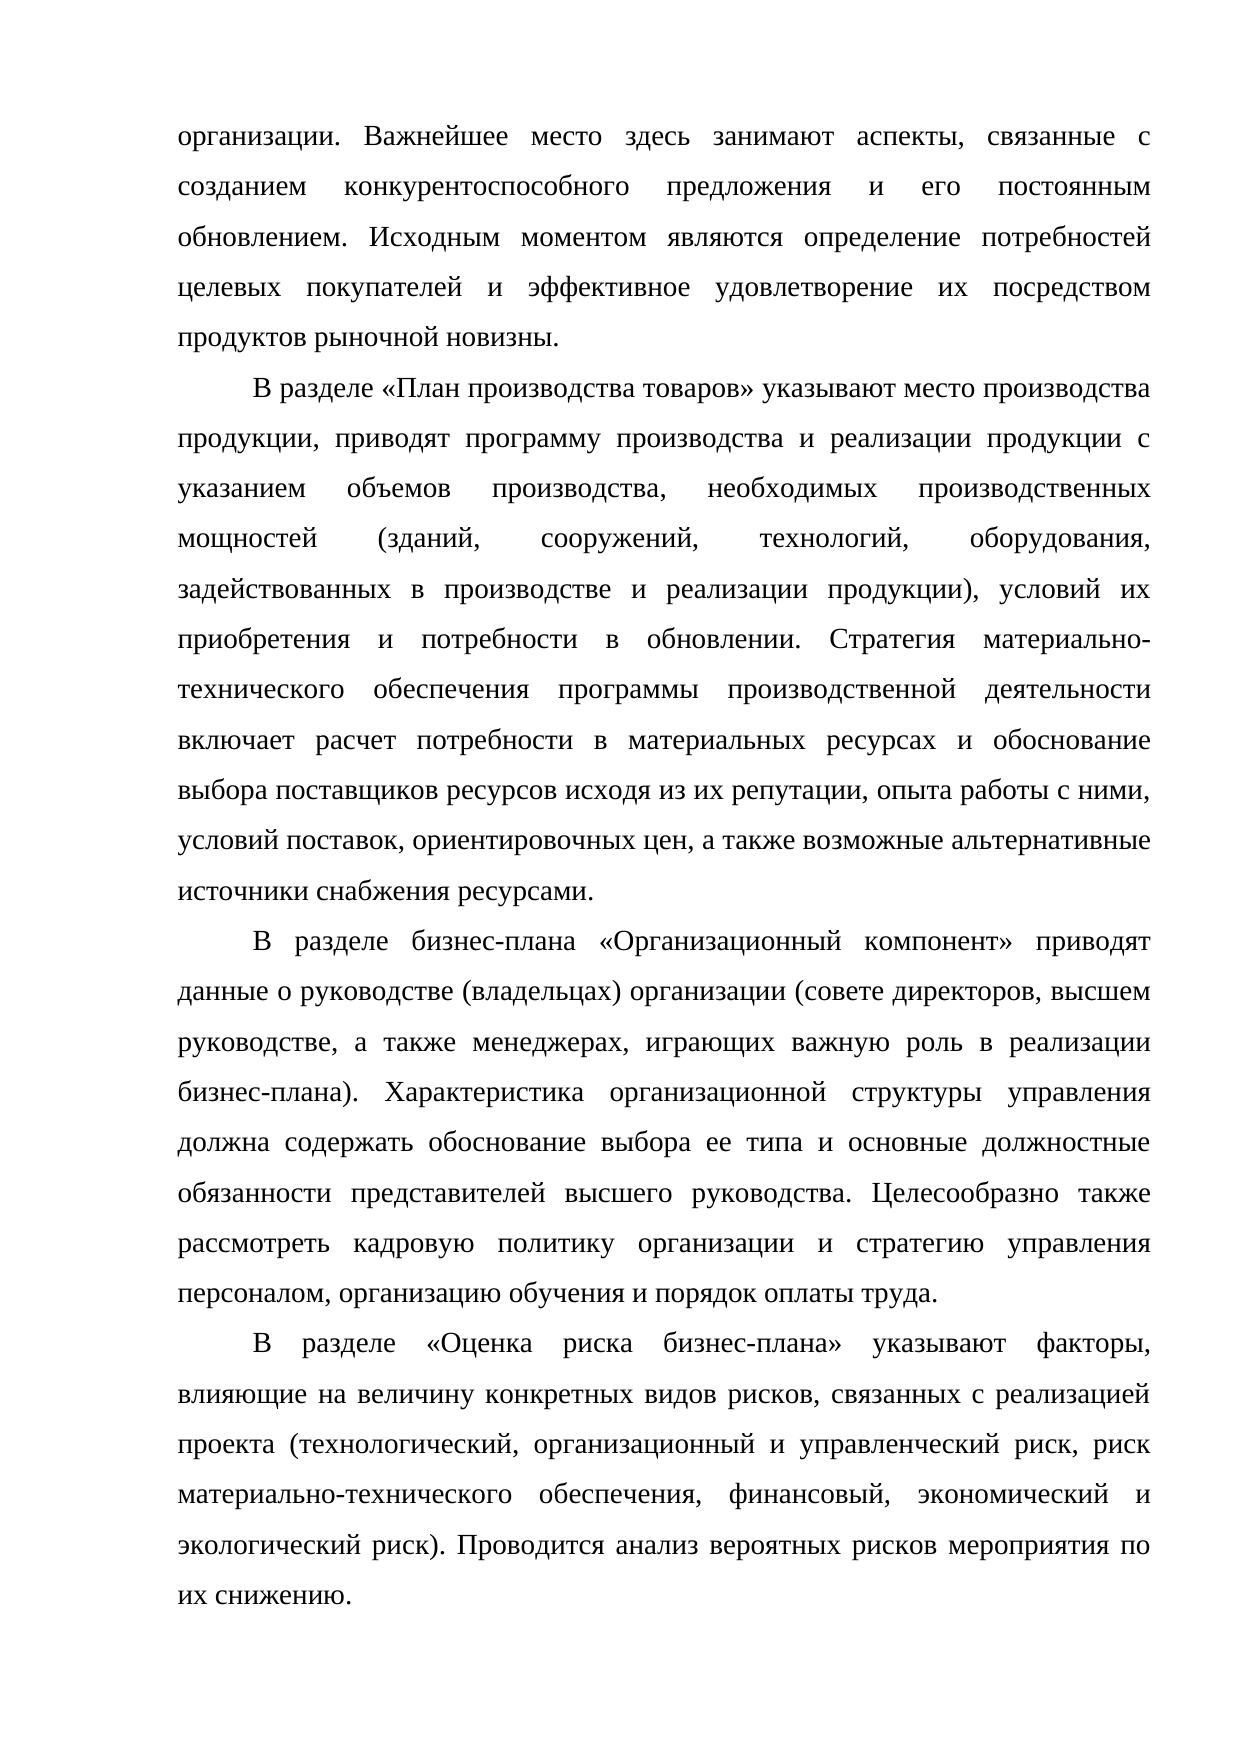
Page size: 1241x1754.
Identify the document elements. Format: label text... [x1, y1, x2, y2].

text В разделе «Оценка риска бизнес-плана» указывают факторы, влияющие на величину конкретных видов рисков, связанных с реализацией проекта (технологический, организационный и управленческий риск, риск материально-технического обеспечения, финансовый, экономический и экологический риск). Проводится анализ вероятных рисков мероприятия по их снижению. [177, 1326, 1152, 1611]
text В разделе бизнес-плана «Организационный компонент» приводят данные о руководстве (владельцах) организации (совете директоров, высшем руководстве, а также менеджерах, играющих важную роль в реализации бизнес-плана). Характеристика организационной структуры управления должна содержать обоснование выбора ее типа и основные должностные обязанности представителей высшего руководства. Целесообразно также рассмотреть кадровую политику организации и стратегию управления персоналом, организацию обучения и порядок оплаты труда. [177, 923, 1152, 1309]
text В разделе «План производства товаров» указывают место производства продукции, приводят программу производства и реализации продукции с указанием объемов производства, необходимых производственных мощностей (зданий, сооружений, технологий, оборудования, задействованных в производстве и реализации продукции), условий их приобретения и потребности в обновлении. Стратегия материально-технического обеспечения программы производственной деятельности включает расчет потребности в материальных ресурсах и обоснование выбора поставщиков ресурсов исходя из их репутации, опыта работы с ними, условий поставок, ориентировочных цен, а также возможные альтернативные источники снабжения ресурсами. [177, 370, 1152, 906]
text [177, 118, 1152, 353]
